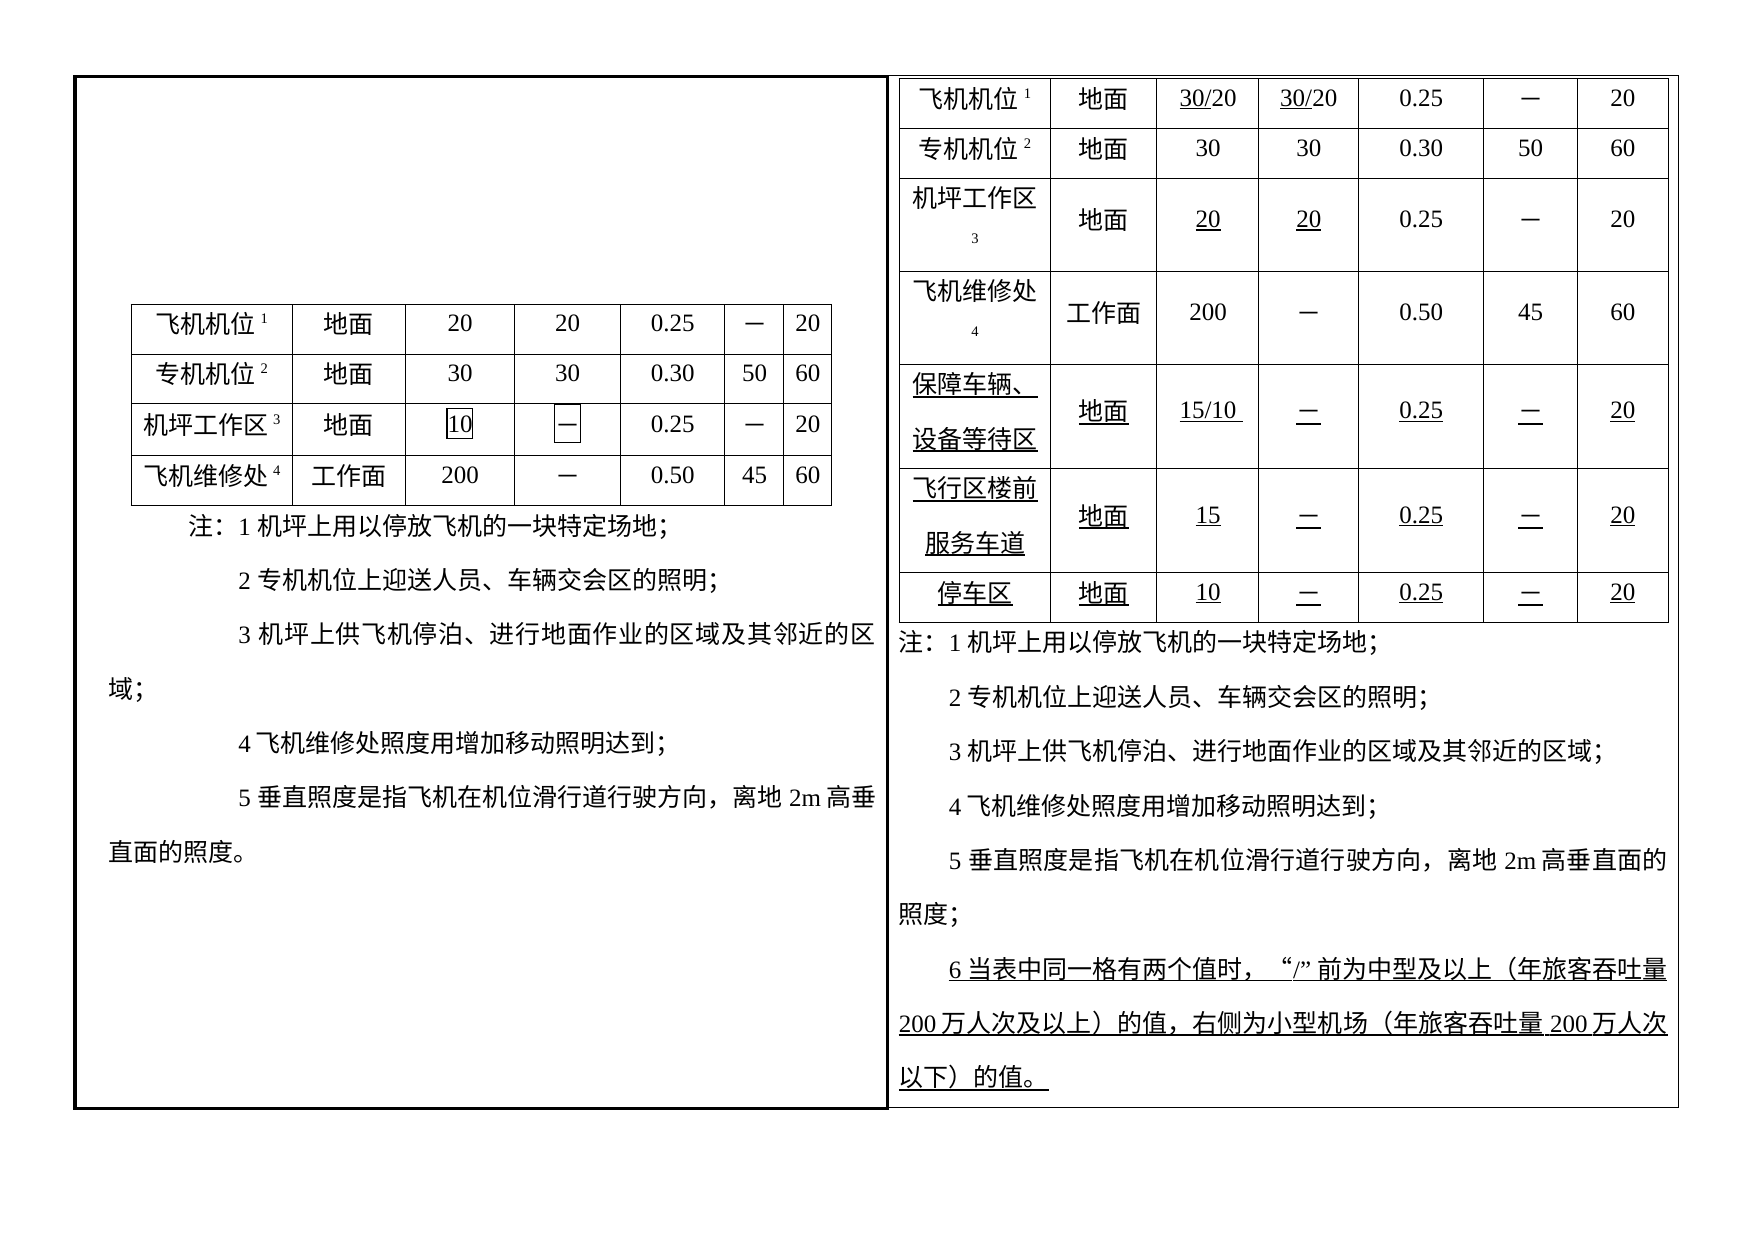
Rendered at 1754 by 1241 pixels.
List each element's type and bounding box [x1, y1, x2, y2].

table_cell [77, 78, 886, 1107]
table_cell [889, 76, 1678, 1107]
